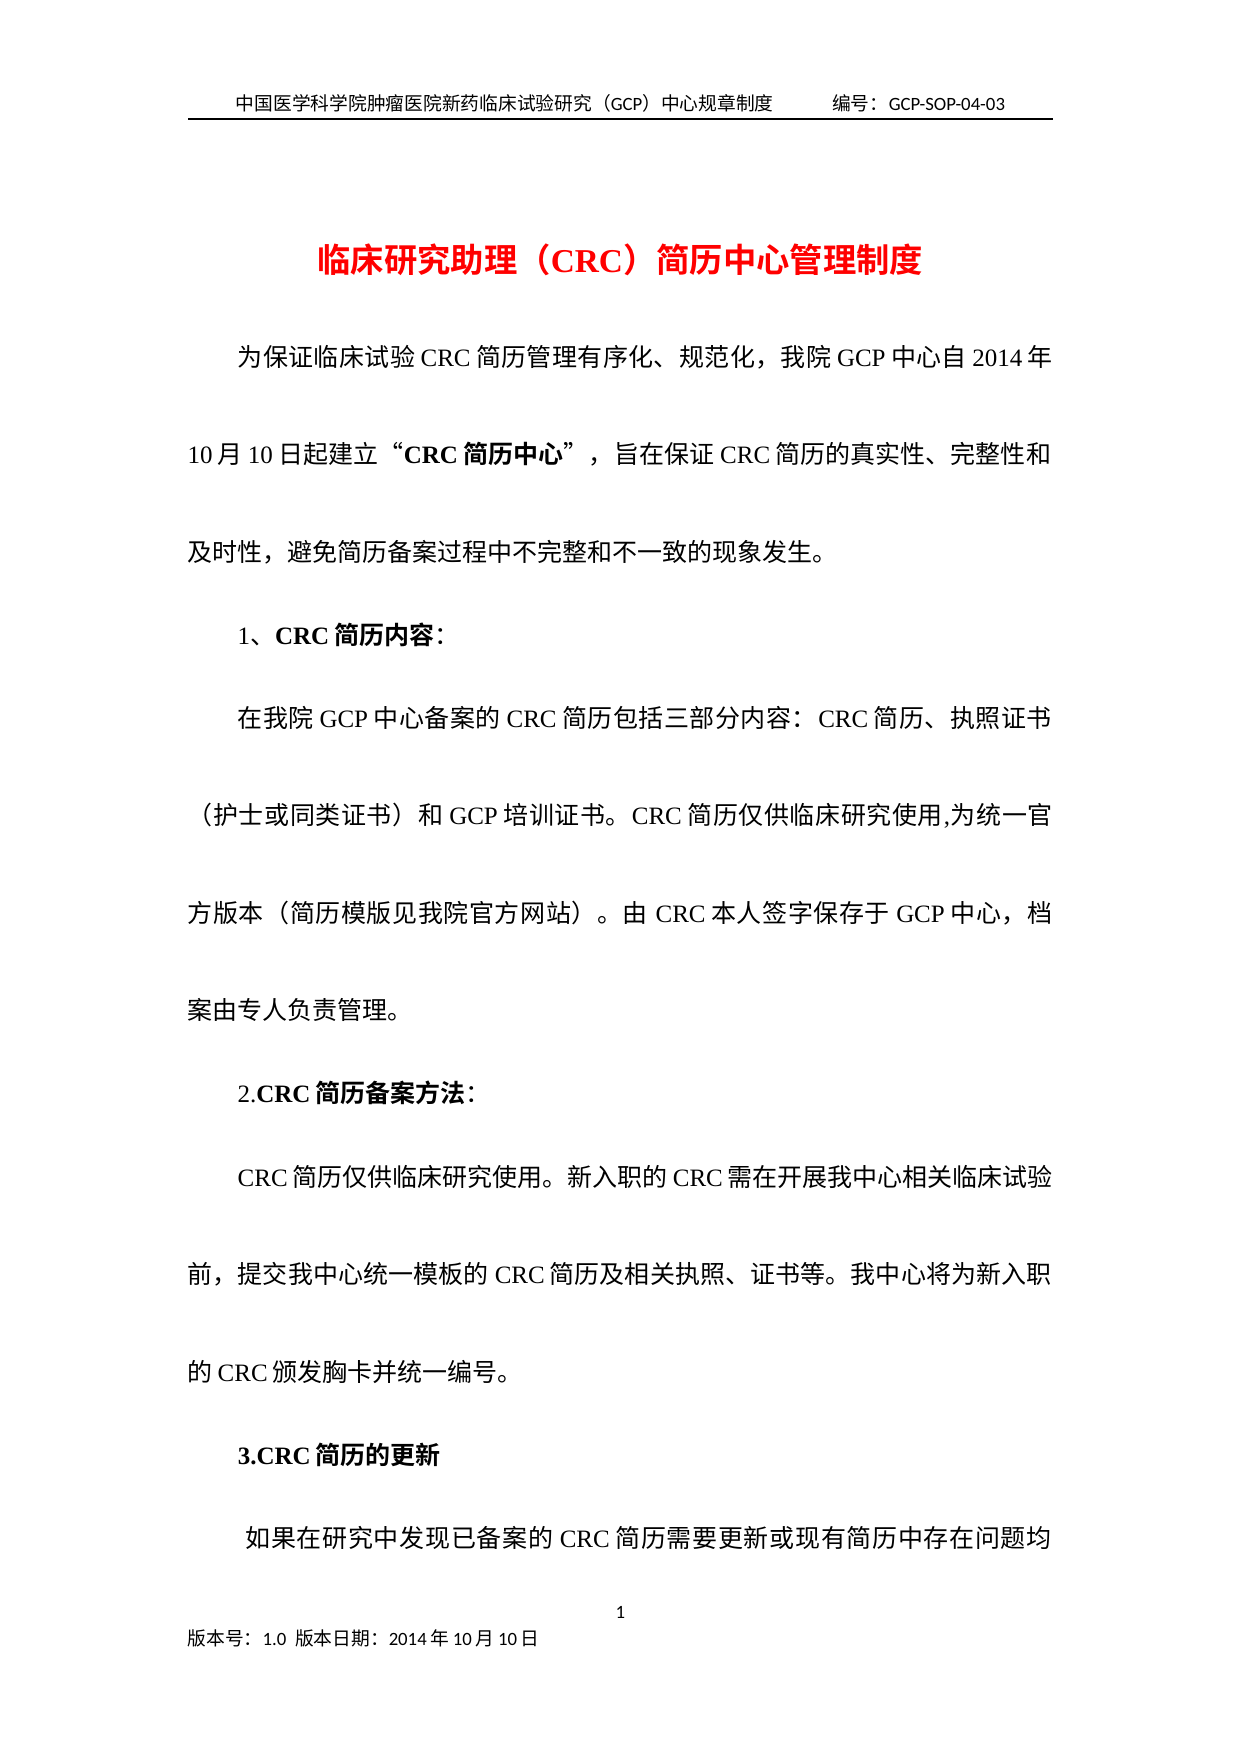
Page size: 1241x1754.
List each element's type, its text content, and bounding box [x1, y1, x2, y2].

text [187, 1504, 1053, 1569]
text 2.CRC简历备案方法： [187, 1059, 1053, 1124]
text 临床研究助理（CRC）简历中心管理制度 [187, 225, 1053, 290]
text 3.CRC简历的更新 [187, 1421, 1053, 1486]
text 1、CRC简历内容： [187, 601, 1053, 666]
text CRC简历仅供临床研究使用。新入职的CRC需在开展我中心相关临床试验前，提交我中心统一模板的CRC简历及相关执照、证书等。我中心将为新入职的CRC颁发胸卡并统一编号。 [187, 1143, 1053, 1403]
text 为保证临床试验CRC简历管理有序化、规范化，我院GCP中心自2014年10月10日起建立“CRC简历中心”，旨在保证CRC简历的真实性、完整性和及时性，避免简历备案过程中不完整和不一致的现象发生。 [187, 323, 1053, 583]
text 在我院GCP中心备案的CRC简历包括三部分内容：CRC简历、执照证书（护士或同类证书）和GCP培训证书。CRC简历仅供临床研究使用,为统一官方版本（简历模版见我院官方网站）。由CRC本人签字保存于GCP中心，档案由专人负责管理。 [187, 684, 1053, 1041]
